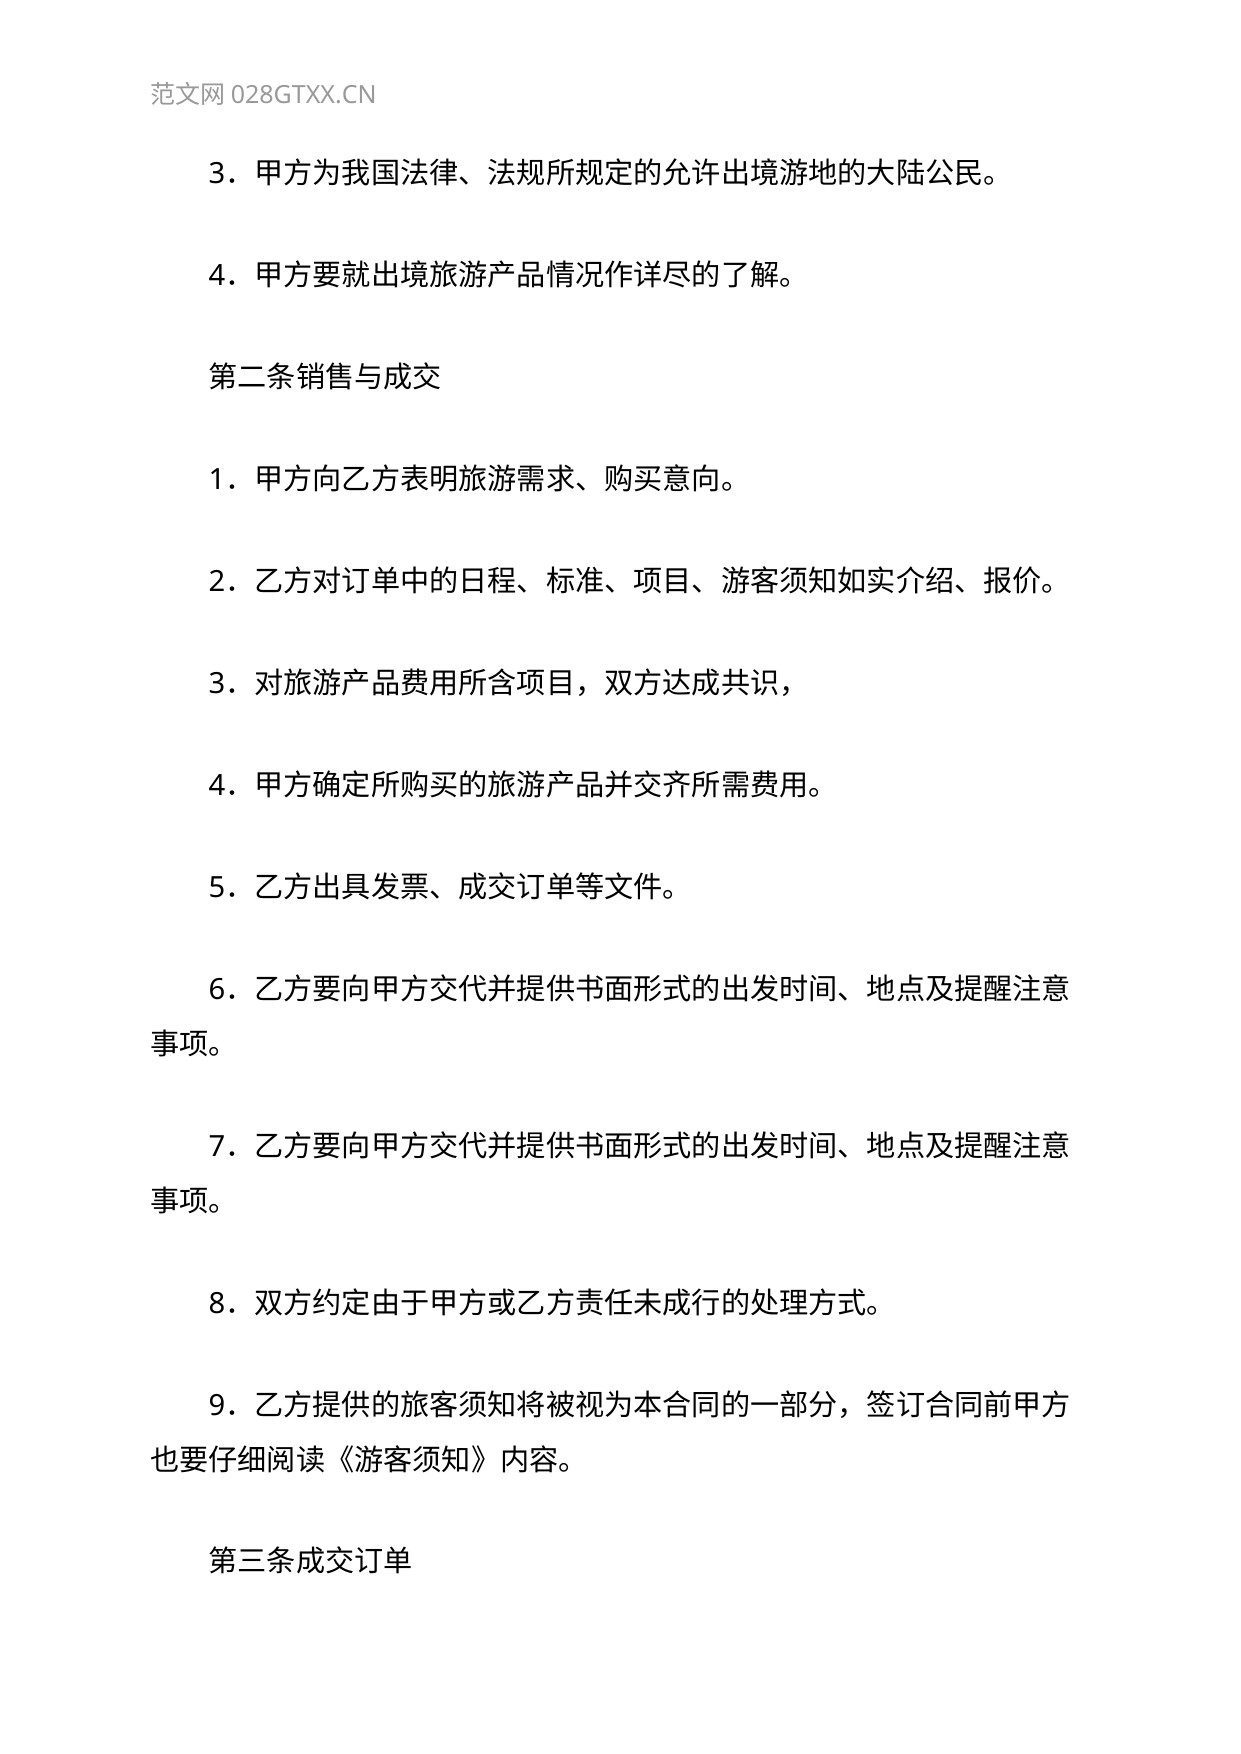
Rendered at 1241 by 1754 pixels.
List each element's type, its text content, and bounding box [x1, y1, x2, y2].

text 3．甲方为我国法律、法规所规定的允许出境游地的大陆公民。 [150, 150, 1090, 192]
text 4．甲方确定所购买的旅游产品并交齐所需费用。 [150, 762, 1090, 804]
text 2．乙方对订单中的日程、标准、项目、游客须知如实介绍、报价。 [150, 558, 1090, 600]
text 5．乙方出具发票、成交订单等文件。 [150, 864, 1090, 906]
text 7．乙方要向甲方交代并提供书面形式的出发时间、地点及提醒注意事项。 [150, 1122, 1090, 1220]
text 4．甲方要就出境旅游产品情况作详尽的了解。 [150, 252, 1090, 294]
text 第三条成交订单 [150, 1538, 1090, 1580]
text 1．甲方向乙方表明旅游需求、购买意向。 [150, 456, 1090, 498]
text 8．双方约定由于甲方或乙方责任未成行的处理方式。 [150, 1279, 1090, 1322]
text 6．乙方要向甲方交代并提供书面形式的出发时间、地点及提醒注意事项。 [150, 966, 1090, 1063]
text 第二条销售与成交 [150, 354, 1090, 396]
text 9．乙方提供的旅客须知将被视为本合同的一部分，签订合同前甲方也要仔细阅读《游客须知》内容。 [150, 1381, 1090, 1478]
text 3．对旅游产品费用所含项目，双方达成共识， [150, 660, 1090, 702]
